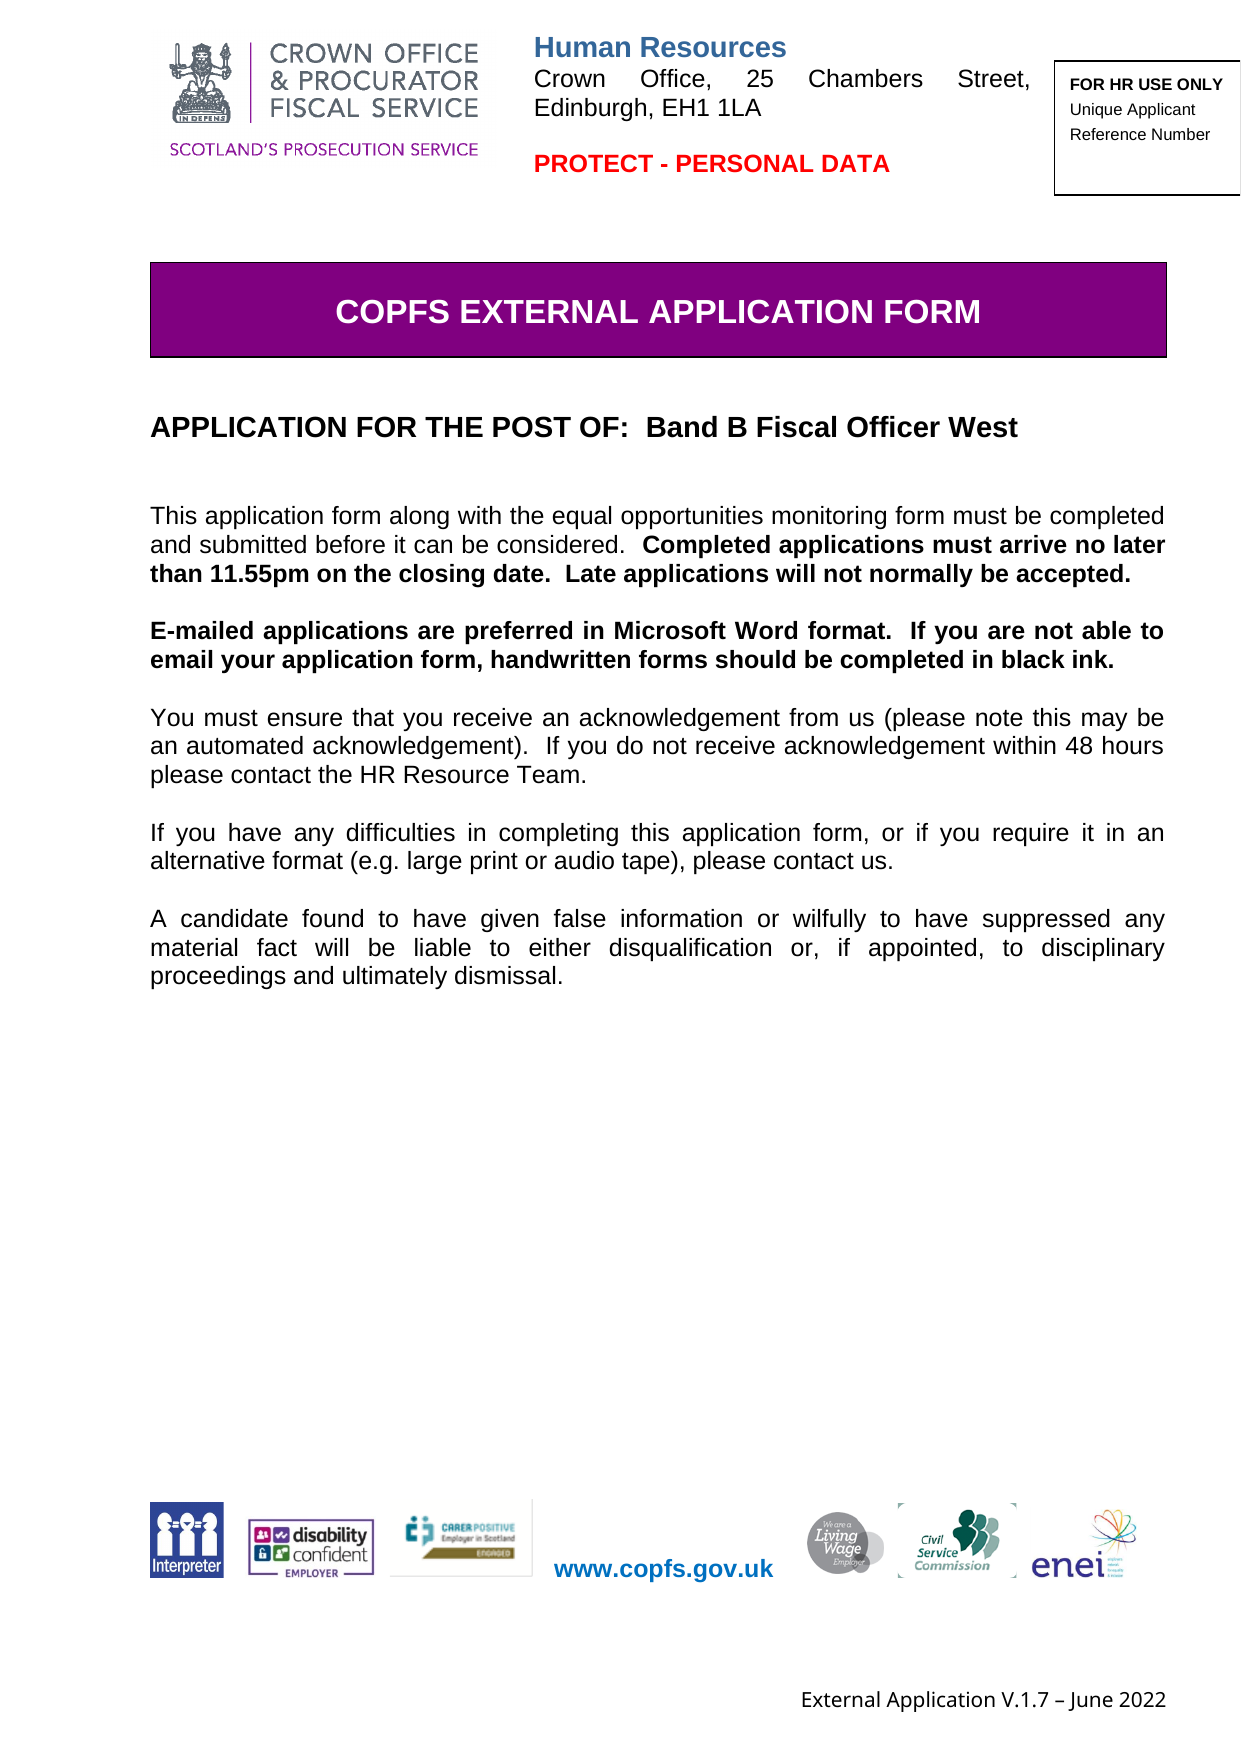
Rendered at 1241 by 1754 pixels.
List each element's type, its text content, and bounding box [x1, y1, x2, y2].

picture [150, 1502, 224, 1578]
text APPLICATION FOR THE POST OF: Band B Fiscal Officer West [150, 410, 1167, 444]
text This application form along with the equal opportunities monitoring form must be completed and submitted before it can be considered. Completed applications must arrive no later than 11.55pm on the closing date. Late applications will not normally be accepted. [150, 501, 1167, 587]
text You must ensure that you receive an acknowledgement from us (please note this may be an automated acknowledgement). If you do not receive acknowledgement within 48 hours please contact the HR Resource Team. [150, 702, 1167, 789]
picture [150, 29, 497, 167]
picture [1030, 1507, 1137, 1578]
table_header COPFS EXTERNAL APPLICATION FORM [151, 263, 1166, 356]
picture [897, 1503, 1017, 1578]
picture [244, 1516, 376, 1578]
picture [805, 1507, 884, 1578]
text If you have any difficulties in completing this application form, or if you require it in an alternative format (e.g. large print or audio tape), please contact us. [150, 817, 1167, 875]
text A candidate found to have given false information or wilfully to have suppressed any material fact will be liable to either disqualification or, if appointed, to disciplinary proceedings and ultimately dismissal. [150, 904, 1167, 990]
picture [389, 1499, 534, 1578]
text E-mailed applications are preferred in Microsoft Word format. If you are not able to email your application form, handwritten forms should be completed in black ink. [150, 616, 1167, 674]
